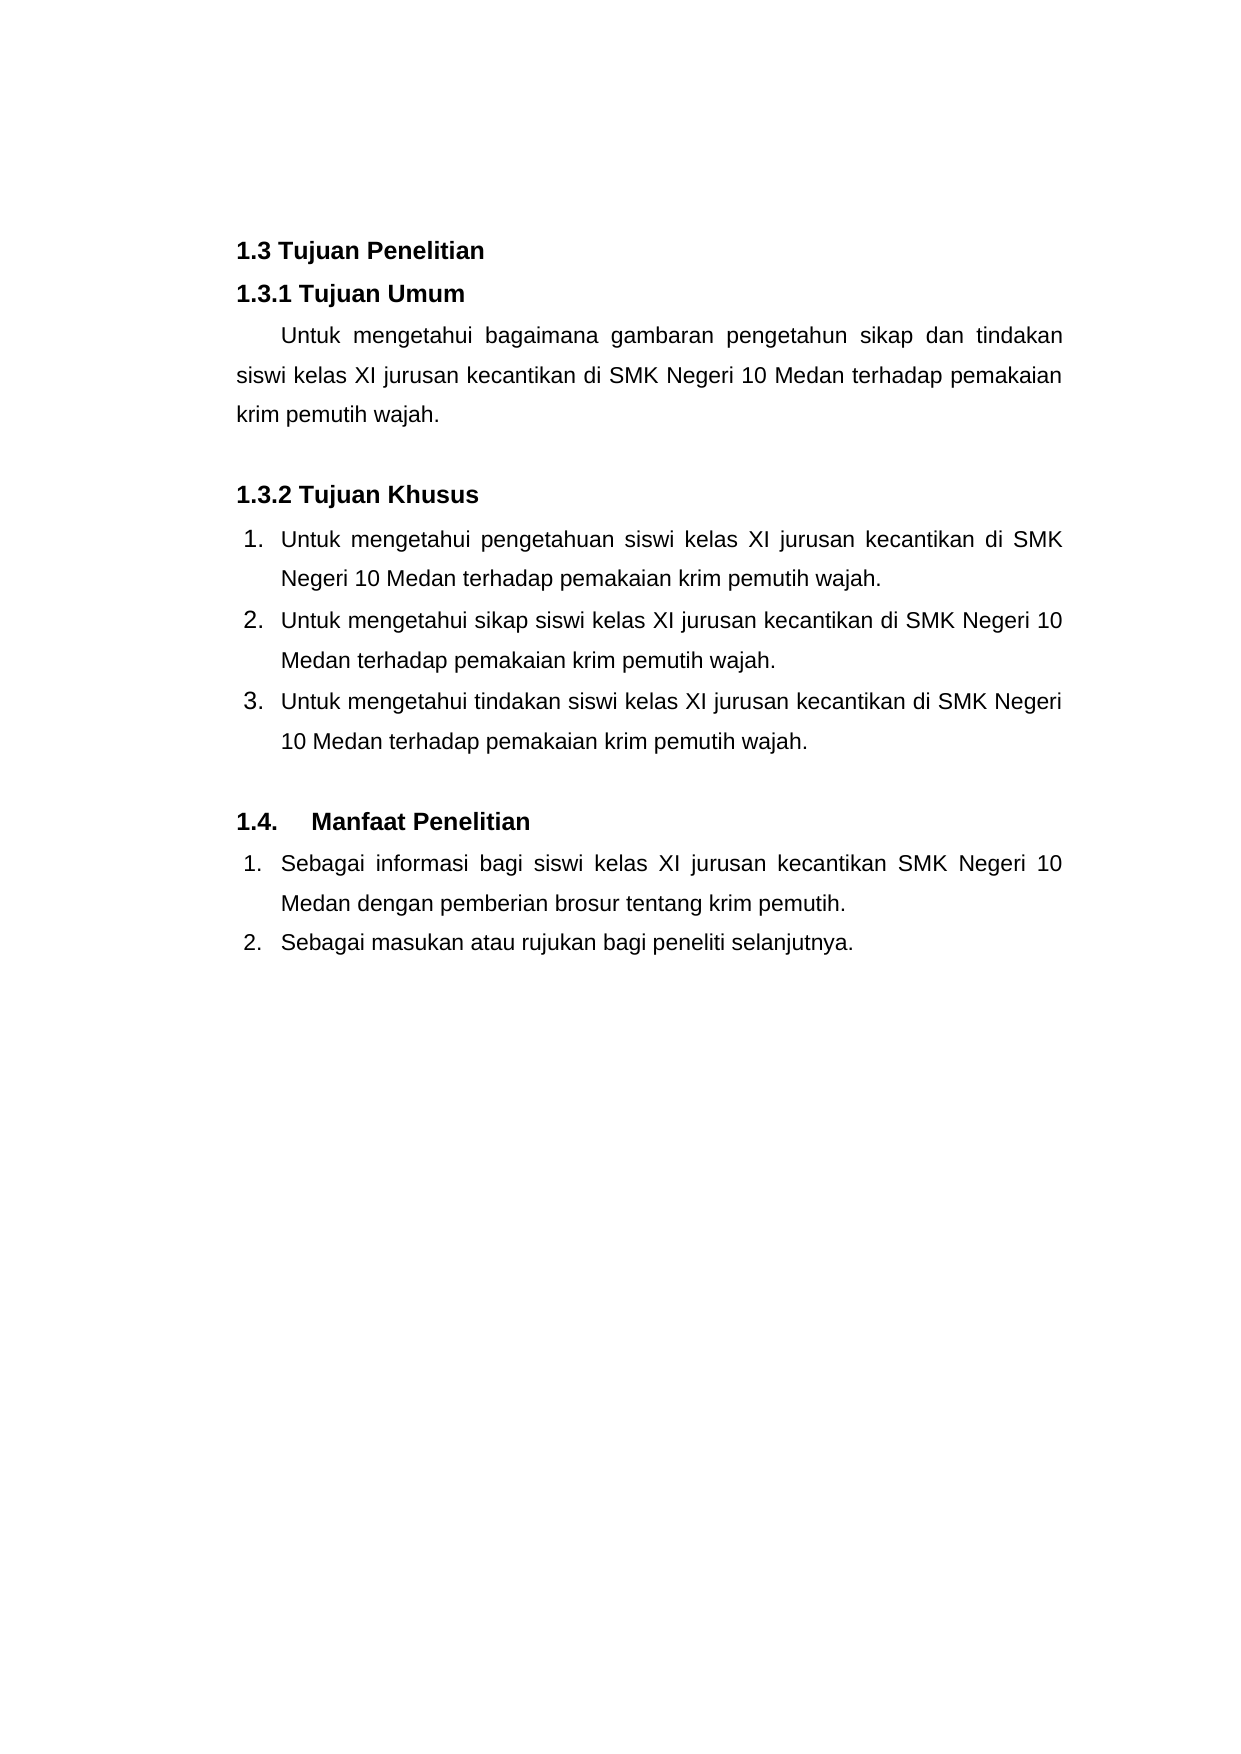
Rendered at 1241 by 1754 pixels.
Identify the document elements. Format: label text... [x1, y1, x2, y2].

text Untuk mengetahui bagaimana gambaran pengetahun sikap dan tindakan siswi kelas XI jurusan kecantikan di SMK Negeri 10 Medan terhadap pemakaian krim pemutih wajah. [236, 322, 1063, 428]
text 1.3 Tujuan Penelitian [236, 236, 1063, 265]
text 1.3.1 Tujuan Umum [236, 279, 1063, 308]
list Sebagai masukan atau rujukan bagi peneliti selanjutnya. [243, 929, 1063, 956]
text 1.4. Manfaat Penelitian [236, 807, 1063, 836]
list Sebagai informasi bagi siswi kelas XI jurusan kecantikan SMK Negeri 10 Medan dengan pemberian brosur tentang krim pemutih. [243, 850, 1063, 916]
list Untuk mengetahui sikap siswi kelas XI jurusan kecantikan di SMK Negeri 10 Medan terhadap pemakaian krim pemutih wajah. [243, 605, 1063, 673]
text 1.3.2 Tujuan Khusus [236, 480, 1063, 509]
list Untuk mengetahui tindakan siswi kelas XI jurusan kecantikan di SMK Negeri 10 Medan terhadap pemakaian krim pemutih wajah. [243, 686, 1063, 754]
list Untuk mengetahui pengetahuan siswi kelas XI jurusan kecantikan di SMK Negeri 10 Medan terhadap pemakaian krim pemutih wajah. [243, 523, 1063, 592]
